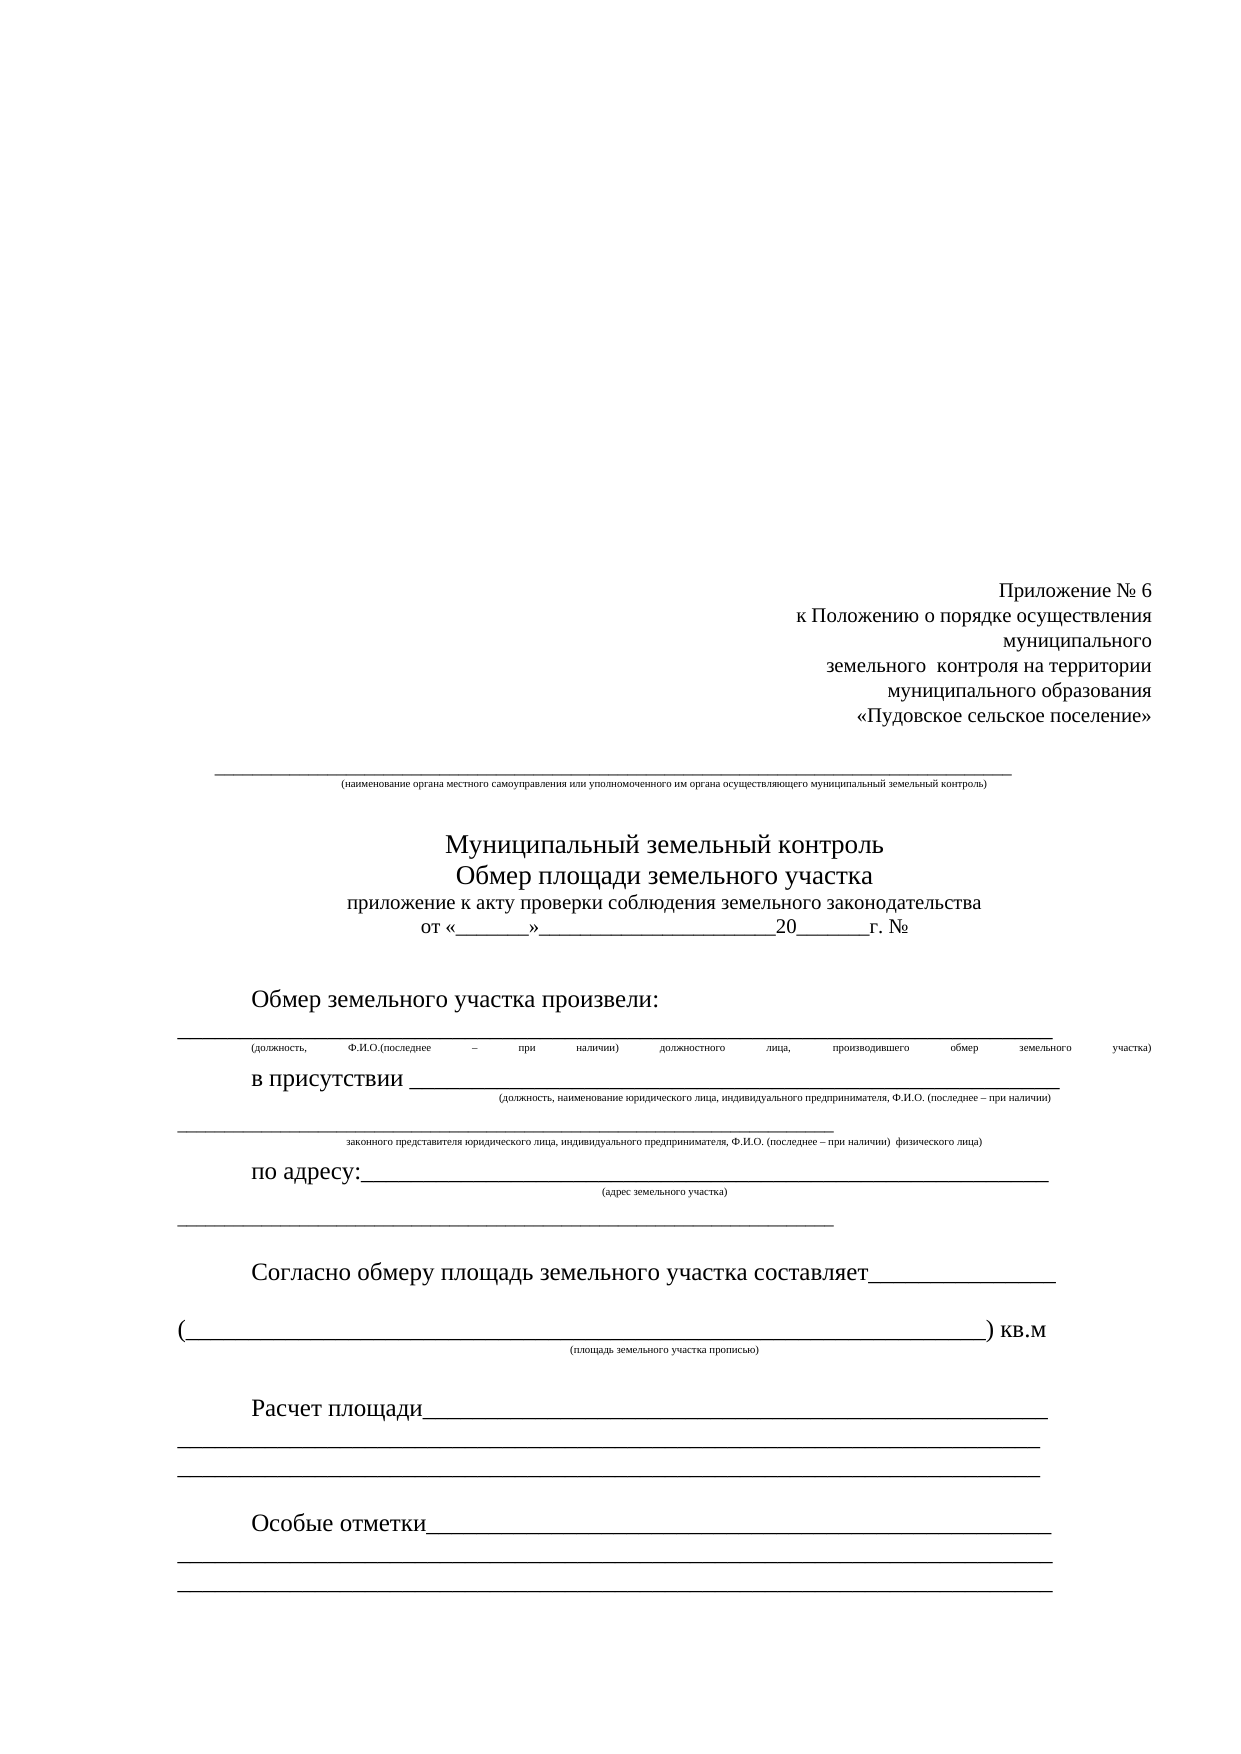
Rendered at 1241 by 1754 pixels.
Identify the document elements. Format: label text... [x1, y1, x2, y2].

text Расчет площади__________________________________________________ [177, 1393, 1152, 1422]
text (адрес земельного участка) [177, 1185, 1152, 1207]
text (площадь земельного участка прописью) [177, 1343, 1152, 1365]
text Обмер земельного участка произвели: [177, 984, 1152, 1013]
text _____________________________________________________________________ [177, 1451, 1152, 1480]
text к Положению о порядке осуществления муниципального [177, 602, 1152, 652]
text земельного контроля на территории муниципального образования [177, 652, 1152, 702]
text Особые отметки__________________________________________________ [177, 1508, 1152, 1537]
text законного представителя юридического лица, индивидуального предпринимателя, Ф.И.О. (последнее – при наличии) физического лица) [177, 1135, 1152, 1156]
text приложение к акту проверки соблюдения земельного законодательства от «_______» 20_______г. № [177, 890, 1152, 938]
text ______________________________________________________________________ [177, 1537, 1152, 1566]
text ______________________________________________________________________ [177, 1013, 1152, 1041]
text ______________________________________________________________________ [177, 1566, 1152, 1595]
text _____________________________________________________________________________________ [177, 756, 1152, 777]
text Муниципальный земельный контроль [177, 828, 1152, 859]
text _____________________________________________________________________ [177, 1422, 1152, 1451]
text Согласно обмеру площадь земельного участка составляет_______________ [177, 1257, 1152, 1286]
text Приложение № 6 [177, 578, 1152, 602]
text ______________________________________________________________________ [177, 1113, 1152, 1135]
text ______________________________________________________________________ [177, 1207, 1152, 1228]
text (должность, наименование юридического лица, индивидуального предпринимателя, Ф.И.О. (последнее – при наличии) [325, 1092, 1152, 1113]
text Обмер площади земельного участка [177, 859, 1152, 890]
text «Пудовское сельское поселение» [177, 702, 1152, 727]
text (должность, Ф.И.О.(последнее – при наличии) должностного лица, производившего обмер земельного участка) в присутствии ____________________________________________________ [251, 1041, 1152, 1092]
text (наименование органа местного самоуправления или уполномоченного им органа осуществляющего муниципальный земельный контроль) [177, 777, 1152, 799]
text (________________________________________________________________) кв.м [177, 1314, 1152, 1343]
text по адресу:_______________________________________________________ [177, 1156, 1152, 1185]
